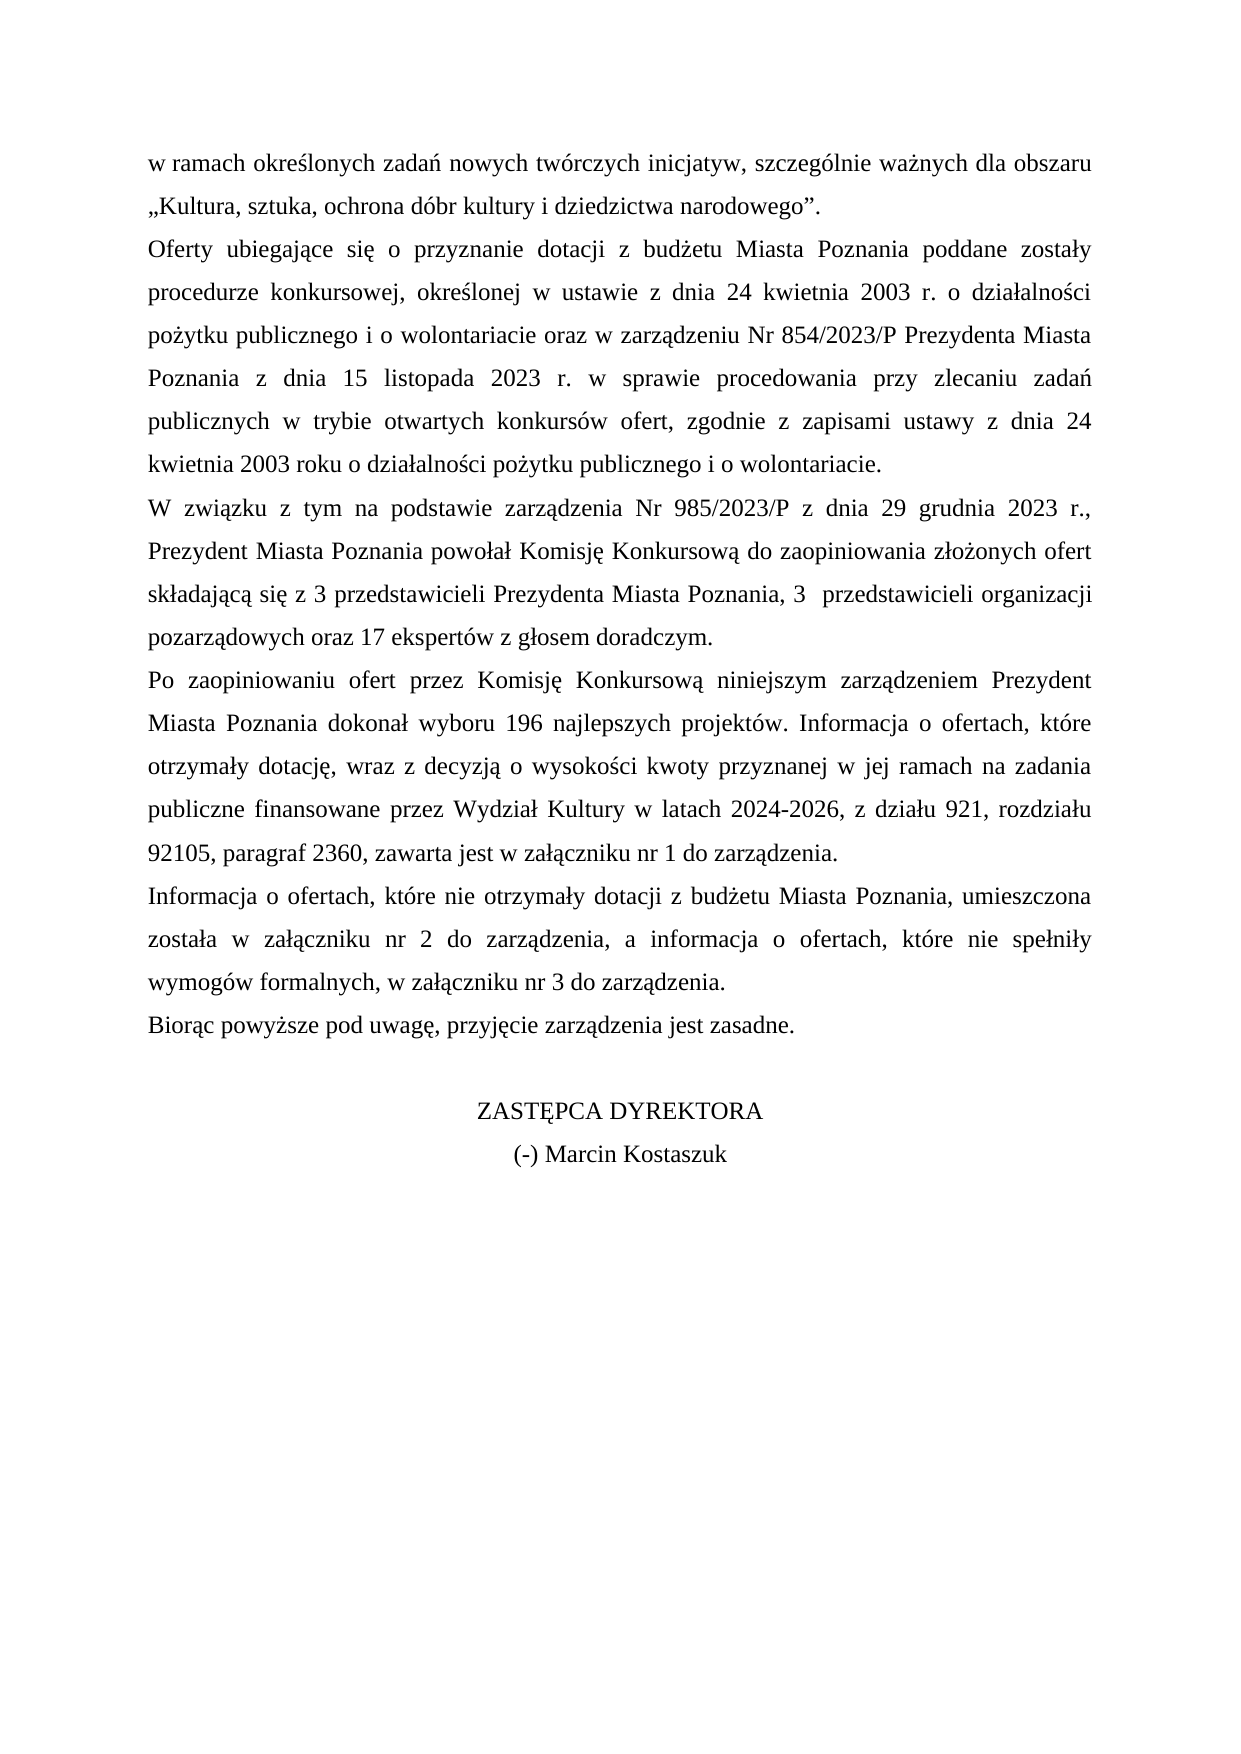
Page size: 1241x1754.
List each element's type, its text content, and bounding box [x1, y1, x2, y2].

text Po zaopiniowaniu ofert przez Komisję Konkursową niniejszym zarządzeniem Prezydent Miasta Poznania dokonał wyboru 196 najlepszych projektów. Informacja o ofertach, które otrzymały dotację, wraz z decyzją o wysokości kwoty przyznanej w jej ramach na zadania publiczne finansowane przez Wydział Kultury w latach 2024-2026, z działu 921, rozdziału 92105, paragraf 2360, zawarta jest w załączniku nr 1 do zarządzenia. [148, 665, 1093, 866]
text ZASTĘPCA DYREKTORA [148, 1096, 1093, 1125]
text Biorąc powyższe pod uwagę, przyjęcie zarządzenia jest zasadne. [148, 1010, 1093, 1039]
text Informacja o ofertach, które nie otrzymały dotacji z budżetu Miasta Poznania, umieszczona została w załączniku nr 2 do zarządzenia, a informacja o ofertach, które nie spełniły wymogów formalnych, w załączniku nr 3 do zarządzenia. [148, 881, 1093, 996]
text Oferty ubiegające się o przyznanie dotacji z budżetu Miasta Poznania poddane zostały procedurze konkursowej, określonej w ustawie z dnia 24 kwietnia 2003 r. o działalności pożytku publicznego i o wolontariacie oraz w zarządzeniu Nr 854/2023/P Prezydenta Miasta Poznania z dnia 15 listopada 2023 r. w sprawie procedowania przy zlecaniu zadań publicznych w trybie otwartych konkursów ofert, zgodnie z zapisami ustawy z dnia 24 kwietnia 2003 roku o działalności pożytku publicznego i o wolontariacie. [148, 234, 1093, 478]
text W związku z tym na podstawie zarządzenia Nr 985/2023/P z dnia 29 grudnia 2023 r., Prezydent Miasta Poznania powołał Komisję Konkursową do zaopiniowania złożonych ofert składającą się z 3 przedstawicieli Prezydenta Miasta Poznania, 3 przedstawicieli organizacji pozarządowych oraz 17 ekspertów z głosem doradczym. [148, 493, 1093, 651]
text (-) Marcin Kostaszuk [148, 1139, 1093, 1168]
